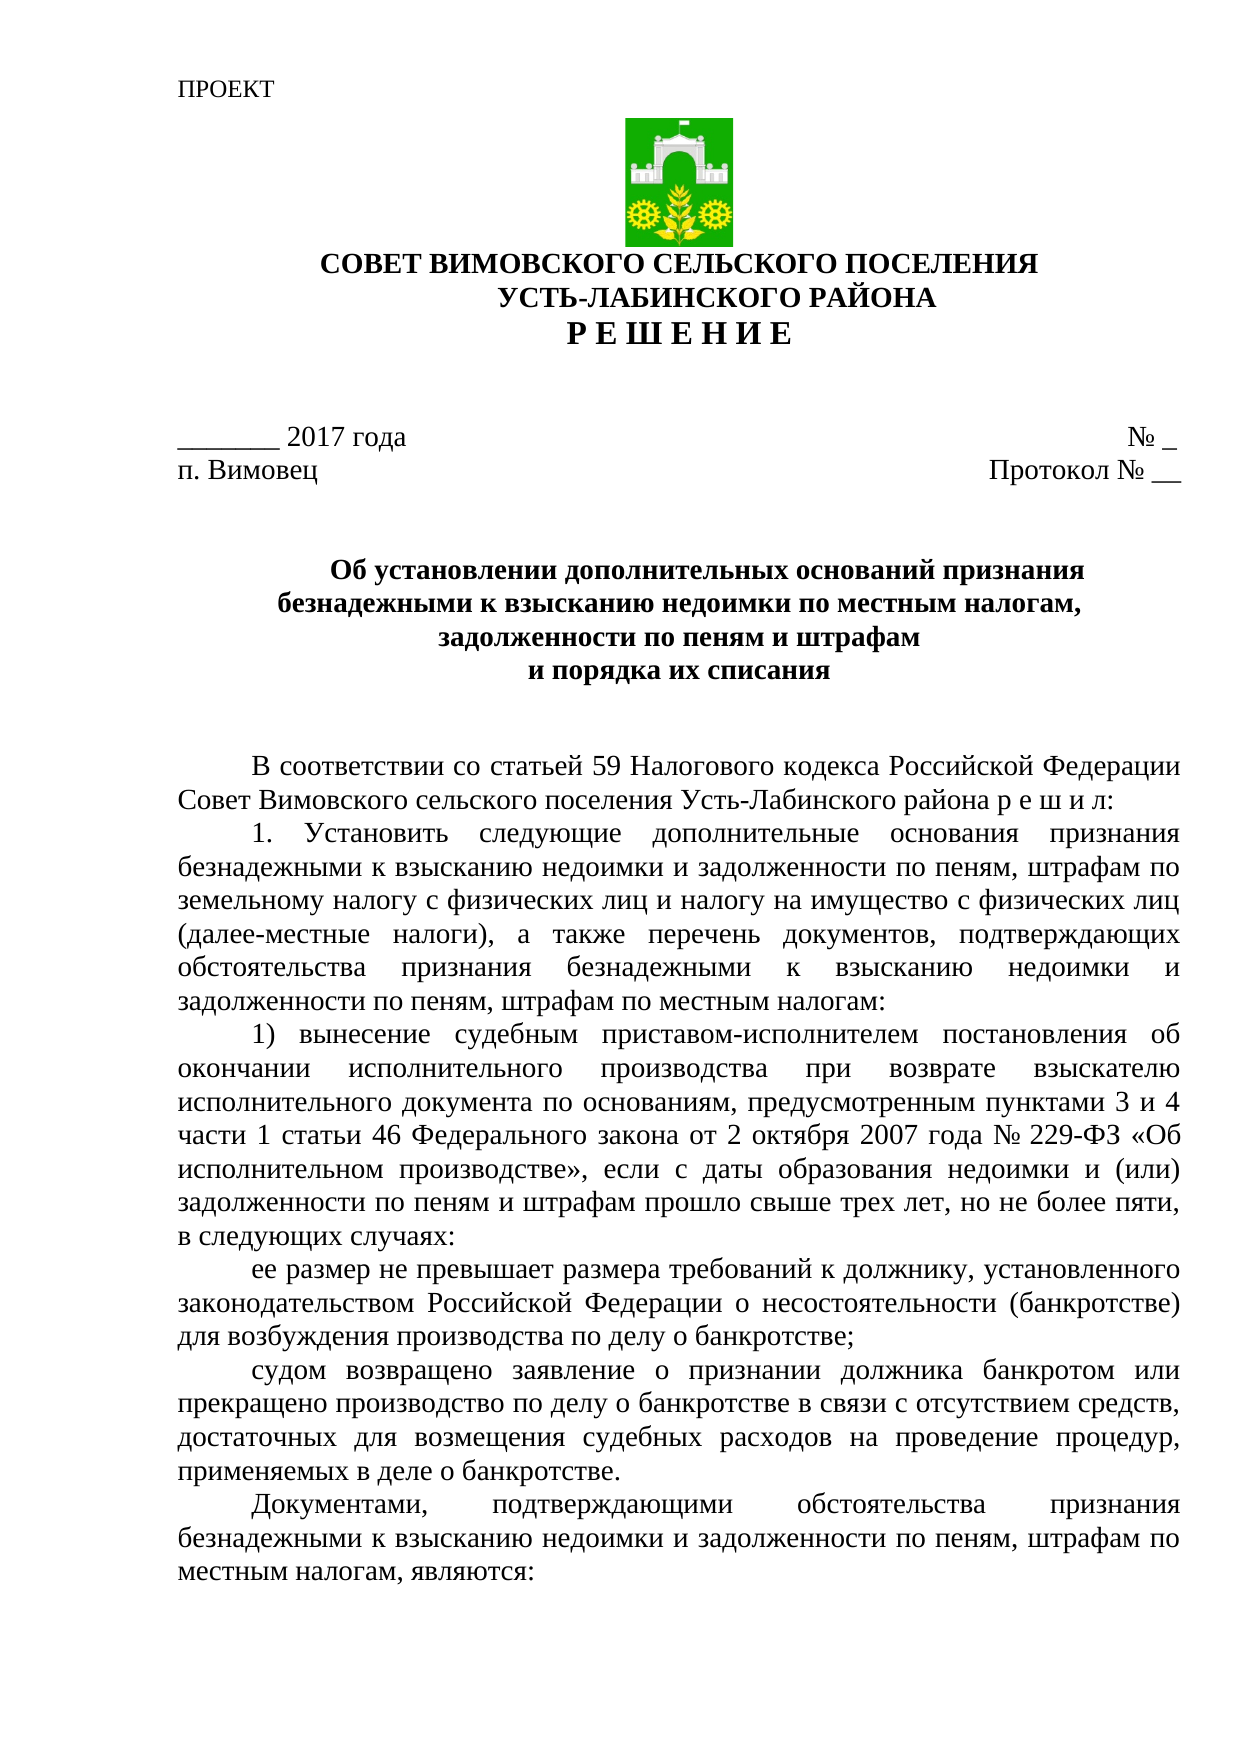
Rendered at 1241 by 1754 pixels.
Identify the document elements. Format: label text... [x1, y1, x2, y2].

text 1) вынесение судебным приставом-исполнителем постановления об окончании исполнительного производства при возврате взыскателю исполнительного документа по основаниям, предусмотренным пунктами 3 и 4 части 1 статьи 46 Федерального закона от 2 октября 2007 года № 229-ФЗ «Об исполнительном производстве», если с даты образования недоимки и (или) задолженности по пеням и штрафам прошло свыше трех лет, но не более пяти, в следующих случаях: [177, 1017, 1181, 1251]
text 1. Установить следующие дополнительные основания признания безнадежными к взысканию недоимки и задолженности по пеням, штрафам по земельному налогу с физических лиц и налогу на имущество с физических лиц (далее-местные налоги), а также перечень документов, подтверждающих обстоятельства признания безнадежными к взысканию недоимки и задолженности по пеням, штрафам по местным налогам: [177, 815, 1181, 1017]
text ее размер не превышает размера требований к должнику, установленного законодательством Российской Федерации о несостоятельности (банкротстве) для возбуждения производства по делу о банкротстве; [177, 1251, 1181, 1352]
text Документами, подтверждающими обстоятельства признания безнадежными к взысканию недоимки и задолженности по пеням, штрафам по местным налогам, являются: [177, 1486, 1181, 1587]
text судом возвращено заявление о признании должника банкротом или прекращено производство по делу о банкротстве в связи с отсутствием средств, достаточных для возмещения судебных расходов на проведение процедур, применяемых в деле о банкротстве. [177, 1352, 1181, 1486]
text _______ 2017 года № _ [177, 419, 1181, 452]
picture [625, 118, 734, 247]
text Об установлении дополнительных оснований признания безнадежными к взысканию недоимки по местным налогам, задолженности по пеням и штрафам [177, 552, 1181, 652]
text СОВЕТ ВИМОВСКОГО СЕЛЬСКОГО ПОСЕЛЕНИЯ [177, 246, 1181, 280]
text п. Вимовец Протокол № __ [177, 452, 1181, 486]
text УСТЬ-ЛАБИНСКОГО РАЙОНА [177, 280, 1181, 313]
text и порядка их списания [177, 652, 1181, 686]
text В соответствии со статьей 59 Налогового кодекса Российской Федерации Совет Вимовского сельского поселения Усть-Лабинского района р е ш и л: [177, 748, 1181, 815]
text Р Е Ш Е Н И Е [177, 313, 1181, 352]
